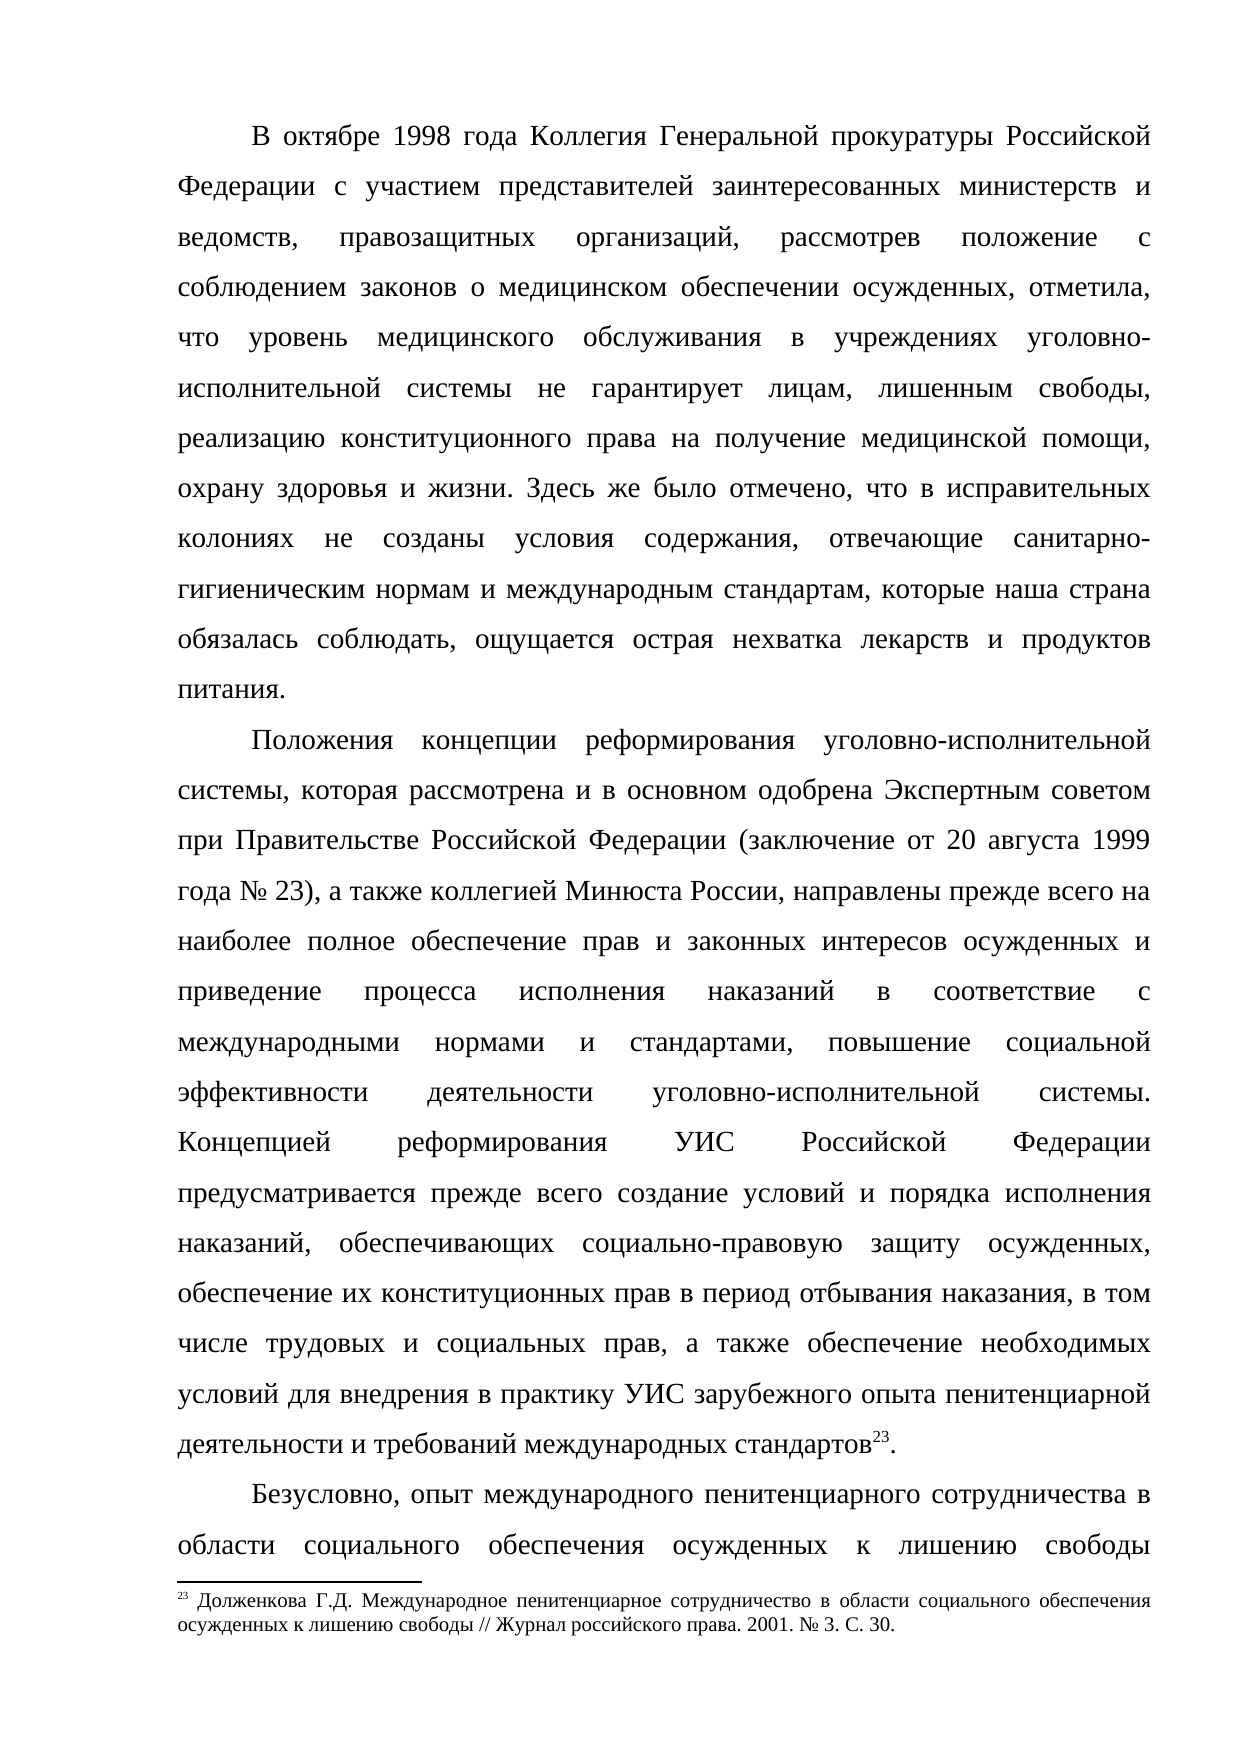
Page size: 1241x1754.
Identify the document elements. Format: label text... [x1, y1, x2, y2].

text В октябре 1998 года Коллегия Генеральной прокуратуры Российской Федерации с участием представителей заинтересованных министерств и ведомств, правозащитных организаций, рассмотрев положение с соблюдением законов о медицинском обеспечении осужденных, отметила, что уровень медицинского обслуживания в учреждениях уголовно-исполнительной системы не гарантирует лицам, лишенным свободы, реализацию конституционного права на получение медицинской помощи, охрану здоровья и жизни. Здесь же было отмечено, что в исправительных колониях не созданы условия содержания, отвечающие санитарно-гигиеническим нормам и международным стандартам, которые наша страна обязалась соблюдать, ощущается острая нехватка лекарств и продуктов питания. [177, 118, 1152, 705]
text Положения концепции реформирования уголовно-исполнительной системы, которая рассмотрена и в основном одобрена Экспертным советом при Правительстве Российской Федерации (заключение от 20 августа 1999 года № 23), а также коллегией Минюста России, направлены прежде всего на наиболее полное обеспечение прав и законных интересов осужденных и приведение процесса исполнения наказаний в соответствие с международными нормами и стандартами, повышение социальной эффективности деятельности уголовно-исполнительной системы. Концепцией реформирования УИС Российской Федерации предусматривается прежде всего создание условий и порядка исполнения наказаний, обеспечивающих социально-правовую защиту осужденных, обеспечение их конституционных прав в период отбывания наказания, в том числе трудовых и социальных прав, а также обеспечение необходимых условий для внедрения в практику УИС зарубежного опыта пенитенциарной деятельности и требований международных стандартов. [177, 722, 1152, 1460]
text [177, 1477, 1152, 1560]
